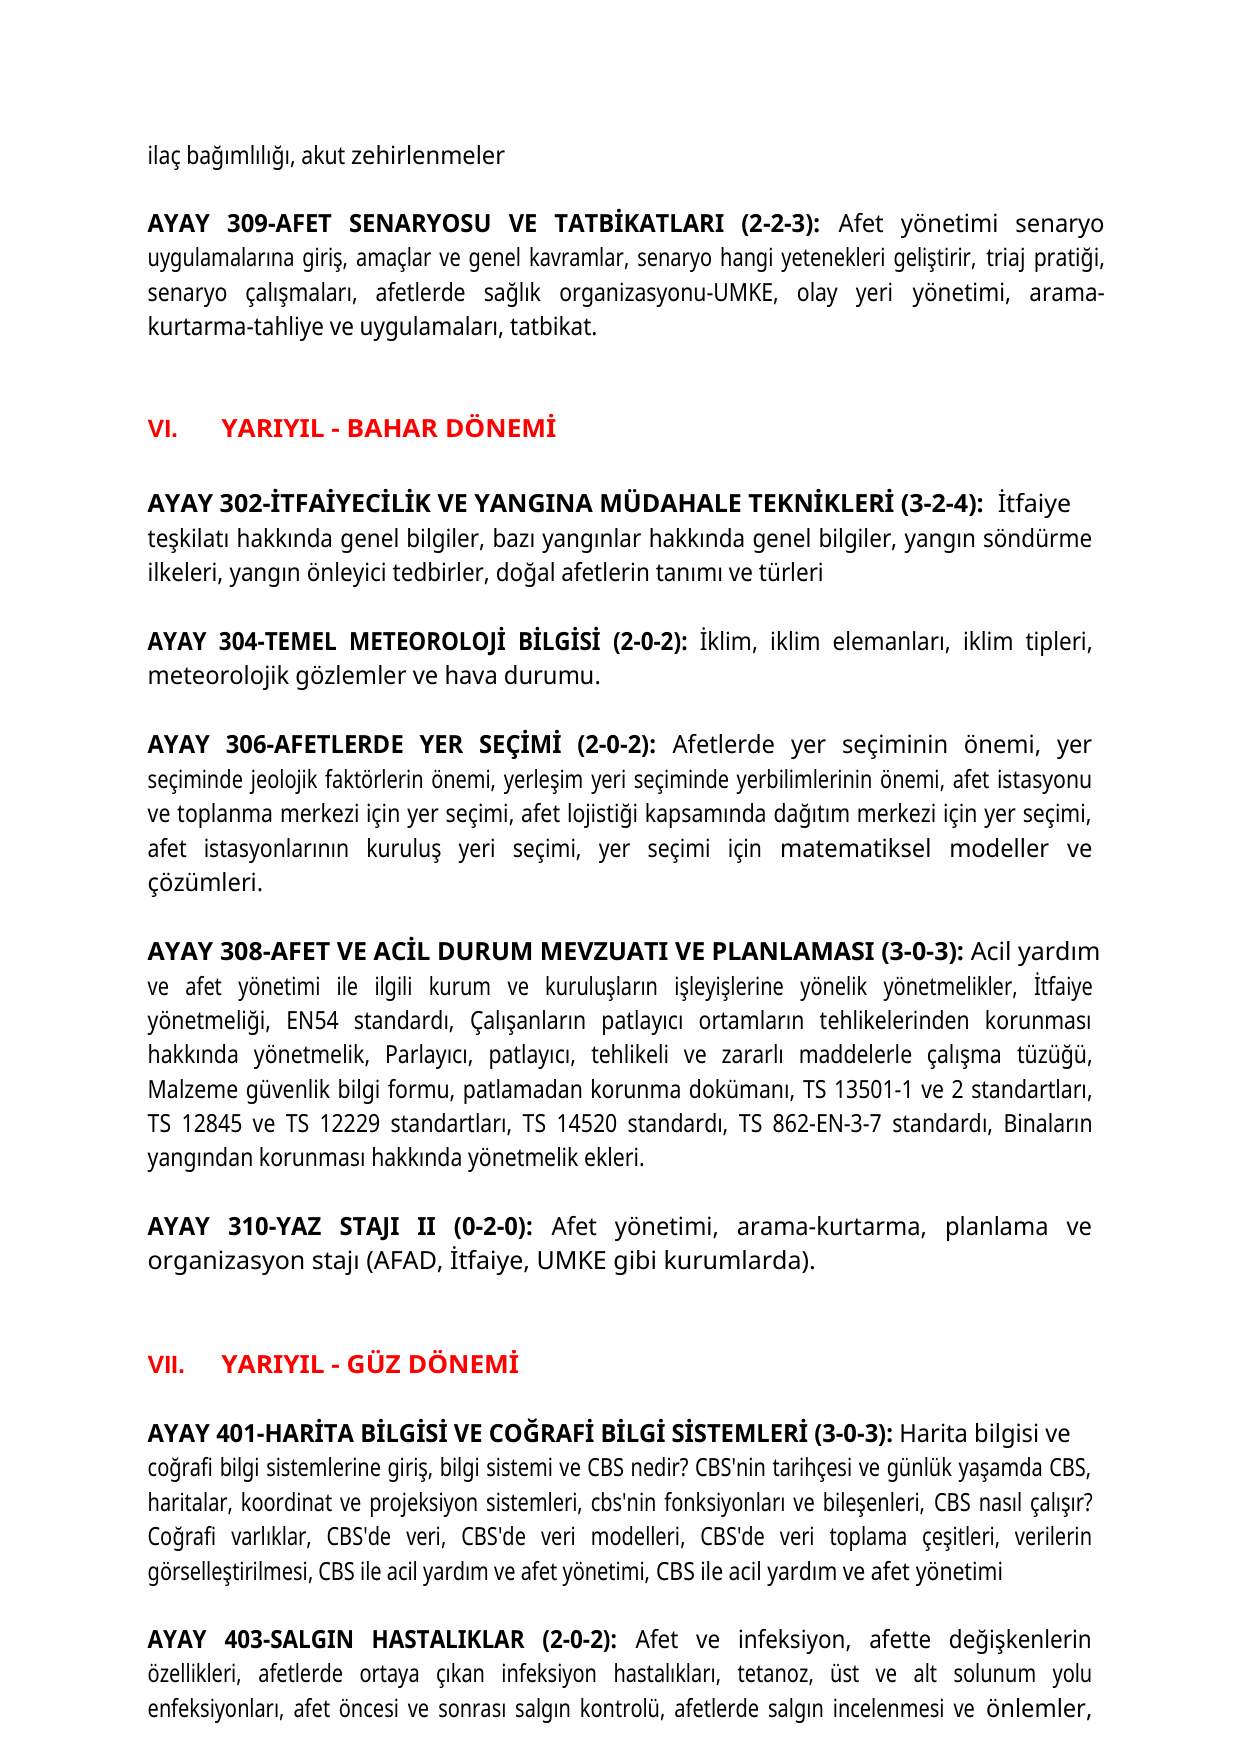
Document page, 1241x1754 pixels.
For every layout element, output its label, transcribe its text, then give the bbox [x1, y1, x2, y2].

text ve afet yönetimi ile ilgili kurum ve kuruluşların işleyişlerine yönelik yönetmelikler, İtfaiye yönetmeliği, EN54 standardı, Çalışanların patlayıcı ortamların tehlikelerinden korunması hakkında yönetmelik, Parlayıcı, patlayıcı, tehlikeli ve zararlı maddelerle çalışma tüzüğü, Malzeme güvenlik bilgi formu, patlamadan korunma dokümanı, TS 13501-1 ve 2 standartları, TS 12845 ve TS 12229 standartları, TS 14520 standardı, TS 862-EN-3-7 standardı, Binaların yangından korunması hakkında yönetmelik ekleri. [147, 968, 1093, 1174]
text AYAY 306-AFETLERDE YER SEÇİMİ (2-0-2): Afetlerde yer seçiminin önemi, yer seçiminde jeolojik faktörlerin önemi, yerleşim yeri seçiminde yerbilimlerinin önemi, afet istasyonu ve toplanma merkezi için yer seçimi, afet lojistiği kapsamında dağıtım merkezi için yer seçimi, afet istasyonlarının kuruluş yeri seçimi, yer seçimi için matematiksel modeller ve çözümleri. [147, 727, 1092, 899]
subtitle YARIYIL - GÜZ DÖNEMİ [147, 1346, 1105, 1381]
text AYAY 304-TEMEL METEOROLOJİ BİLGİSİ (2-0-2): İklim, iklim elemanları, iklim tipleri, meteorolojik gözlemler ve hava durumu. [147, 624, 1093, 692]
text AYAY 310-YAZ STAJI II (0-2-0): Afet yönetimi, arama-kurtarma, planlama ve organizasyon stajı (AFAD, İtfaiye, UMKE gibi kurumlarda). [147, 1209, 1092, 1277]
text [147, 137, 1093, 172]
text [147, 1622, 1092, 1724]
text teşkilatı hakkında genel bilgiler, bazı yangınlar hakkında genel bilgiler, yangın söndürme ilkeleri, yangın önleyici tedbirler, doğal afetlerin tanımı ve türleri [147, 521, 1092, 589]
subtitle YARIYIL - BAHAR DÖNEMİ [147, 411, 1105, 444]
subtitle AYAY 308-AFET VE ACİL DURUM MEVZUATI VE PLANLAMASI (3-0-3): Acil yardım [147, 933, 1105, 967]
text AYAY 401-HARİTA BİLGİSİ VE COĞRAFİ BİLGİ SİSTEMLERİ (3-0-3): Harita bilgisi ve [147, 1415, 1105, 1449]
text coğrafi bilgi sistemlerine giriş, bilgi sistemi ve CBS nedir? CBS'nin tarihçesi ve günlük yaşamda CBS, haritalar, koordinat ve projeksiyon sistemleri, cbs'nin fonksiyonları ve bileşenleri, CBS nasıl çalışır? Coğrafi varlıklar, CBS'de veri, CBS'de veri modelleri, CBS'de veri toplama çeşitleri, verilerin görselleştirilmesi, CBS ile acil yardım ve afet yönetimi, CBS ile acil yardım ve afet yönetimi [147, 1450, 1093, 1587]
text AYAY 302-İTFAİYECİLİK VE YANGINA MÜDAHALE TEKNİKLERİ (3-2-4): İtfaiye [147, 486, 1105, 520]
text AYAY 309-AFET SENARYOSU VE TATBİKATLARI (2-2-3): Afet yönetimi senaryo uygulamalarına giriş, amaçlar ve genel kavramlar, senaryo hangi yetenekleri geliştirir, triaj pratiği, senaryo çalışmaları, afetlerde sağlık organizasyonu-UMKE, olay yeri yönetimi, arama-kurtarma-tahliye ve uygulamaları, tatbikat. [147, 206, 1105, 342]
